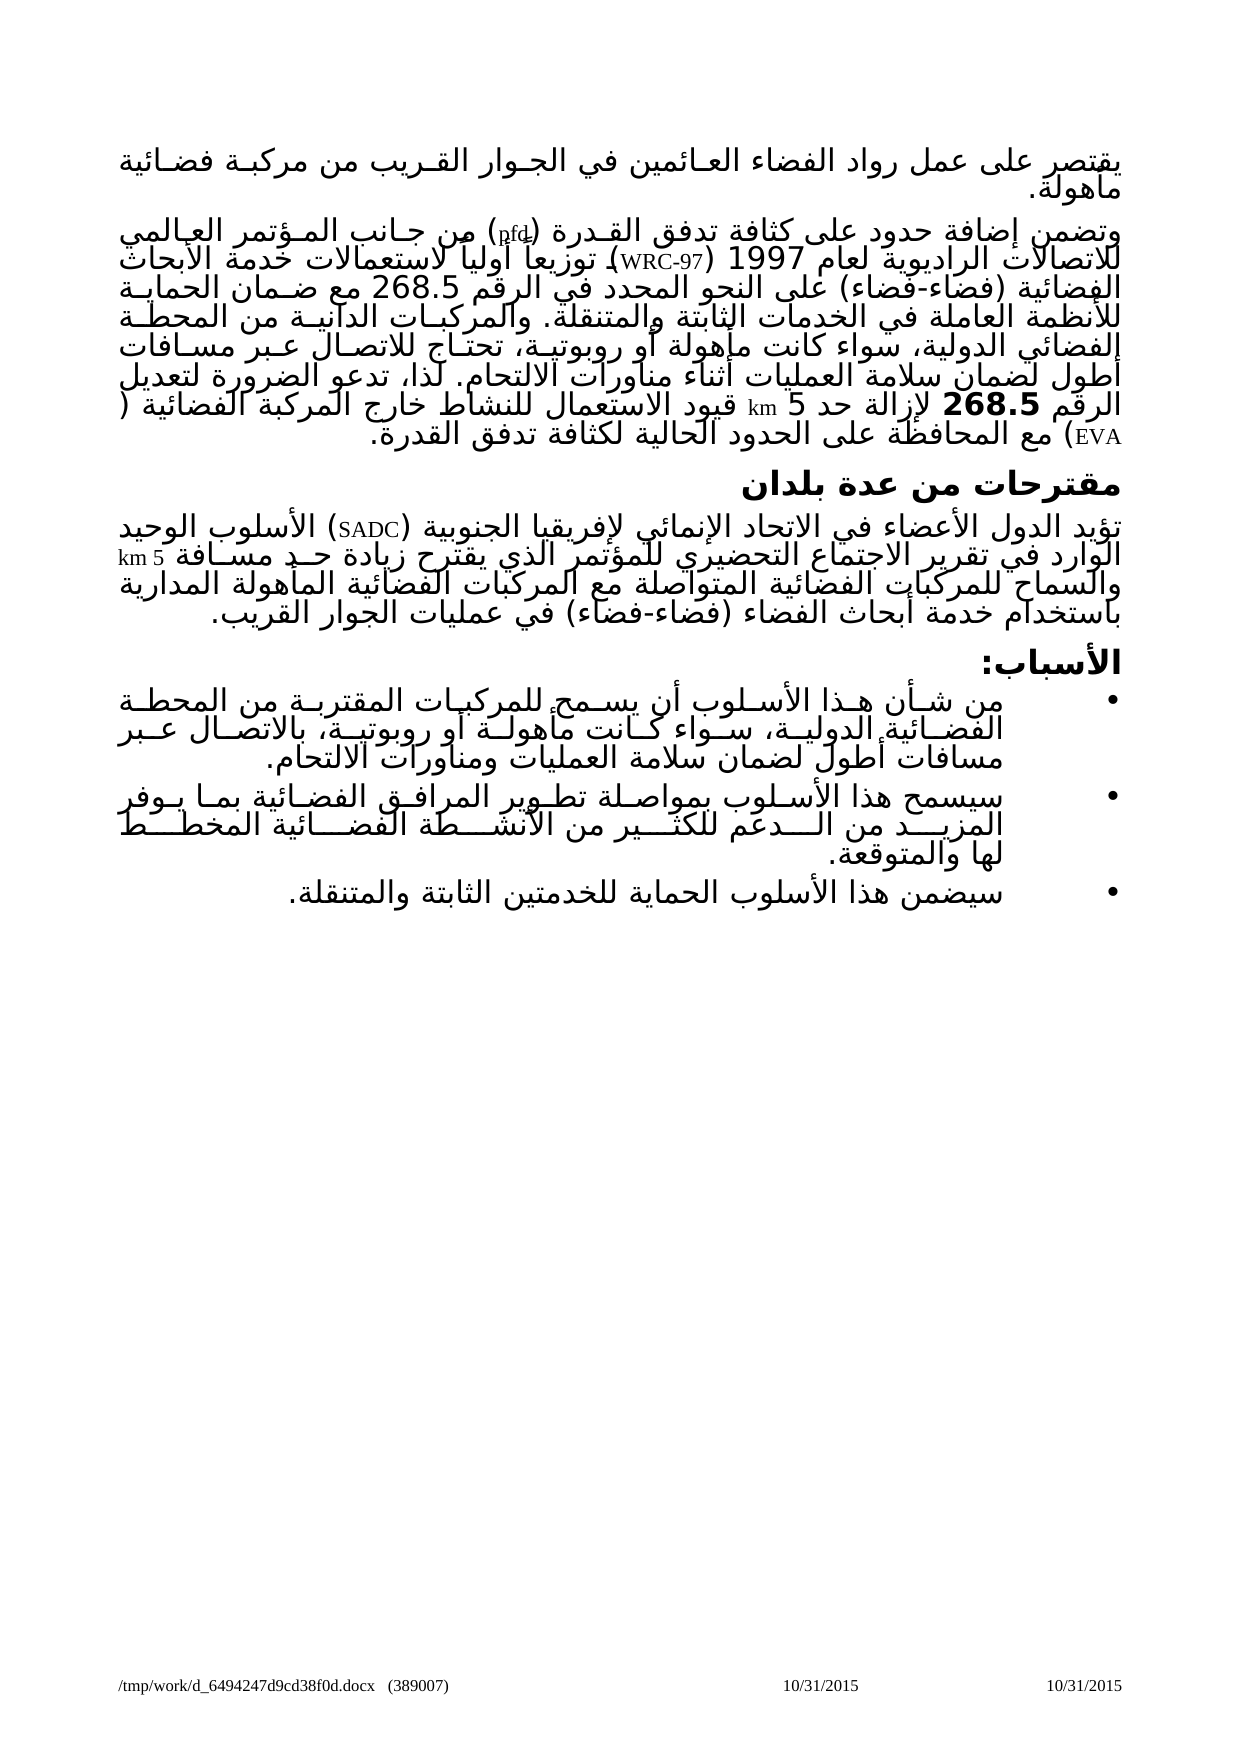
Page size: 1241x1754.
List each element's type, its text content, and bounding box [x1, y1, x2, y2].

text وتضمن إضافة حدود على كثافة تدفق القدرة (pfd) من جانب المؤتمر العالمي للاتصالات الراديوية لعام 1997 (WRC-97) توزيعاً أولياً لاستعمالات خدمة الأبحاث الفضائية (فضاء-فضاء) على النحو المحدد في الرقم 268.5 مع ضمان الحماية للأنظمة العاملة في الخدمات الثابتة والمتنقلة. والمركبات الدانية من المحطة الفضائي الدولية، سواء كانت مأهولة أو روبوتية، تحتاج للاتصال عبر مسافات أطول لضمان سلامة العمليات أثناء مناورات الالتحام. لذا، تدعو الضرورة لتعديل الرقم 268.5 لإزالة حد 5 km قيود الاستعمال للنشاط خارج المركبة الفضائية (EVA) مع المحافظة على الحدود الحالية لكثافة تدفق القدرة. [118, 218, 1122, 452]
text • سيضمن هذا الأسلوب الحماية للخدمتين الثابتة والمتنقلة. [768, 880, 1122, 909]
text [118, 148, 1122, 206]
text • سيضمن هذا الأسلوب الحماية للخدمتين الثابتة والمتنقلة. [118, 880, 779, 909]
subtitle مقترحات من عدة بلدان [118, 470, 1122, 501]
text • سيسمح هذا الأسلوب بمواصلة تطوير المرافق الفضائية بما يوفر المزيد من الدعم للكثير من الأنشطة الفضائية المخطط لها والمتوقعة. [118, 784, 1122, 872]
text • من شأن هذا الأسلوب أن يسمح للمركبات المقتربة من المحطة الفضائية الدولية، سواء كانت مأهولة أو روبوتية، بالاتصال عبر مسافات أطول لضمان سلامة العمليات ومناورات الالتحام. [118, 689, 1122, 776]
text تؤيد الدول الأعضاء في الاتحاد الإنمائي لإفريقيا الجنوبية (SADC) الأسلوب الوحيد الوارد في تقرير الاجتماع التحضيري للمؤتمر الذي يقترح زيادة حد مسافة km 5 والسماح للمركبات الفضائية المتواصلة مع المركبات الفضائية المأهولة المدارية باستخدام خدمة أبحاث الفضاء (فضاء-فضاء) في عمليات الجوار القريب. [118, 514, 1122, 631]
subtitle الأسباب: [118, 649, 1122, 680]
